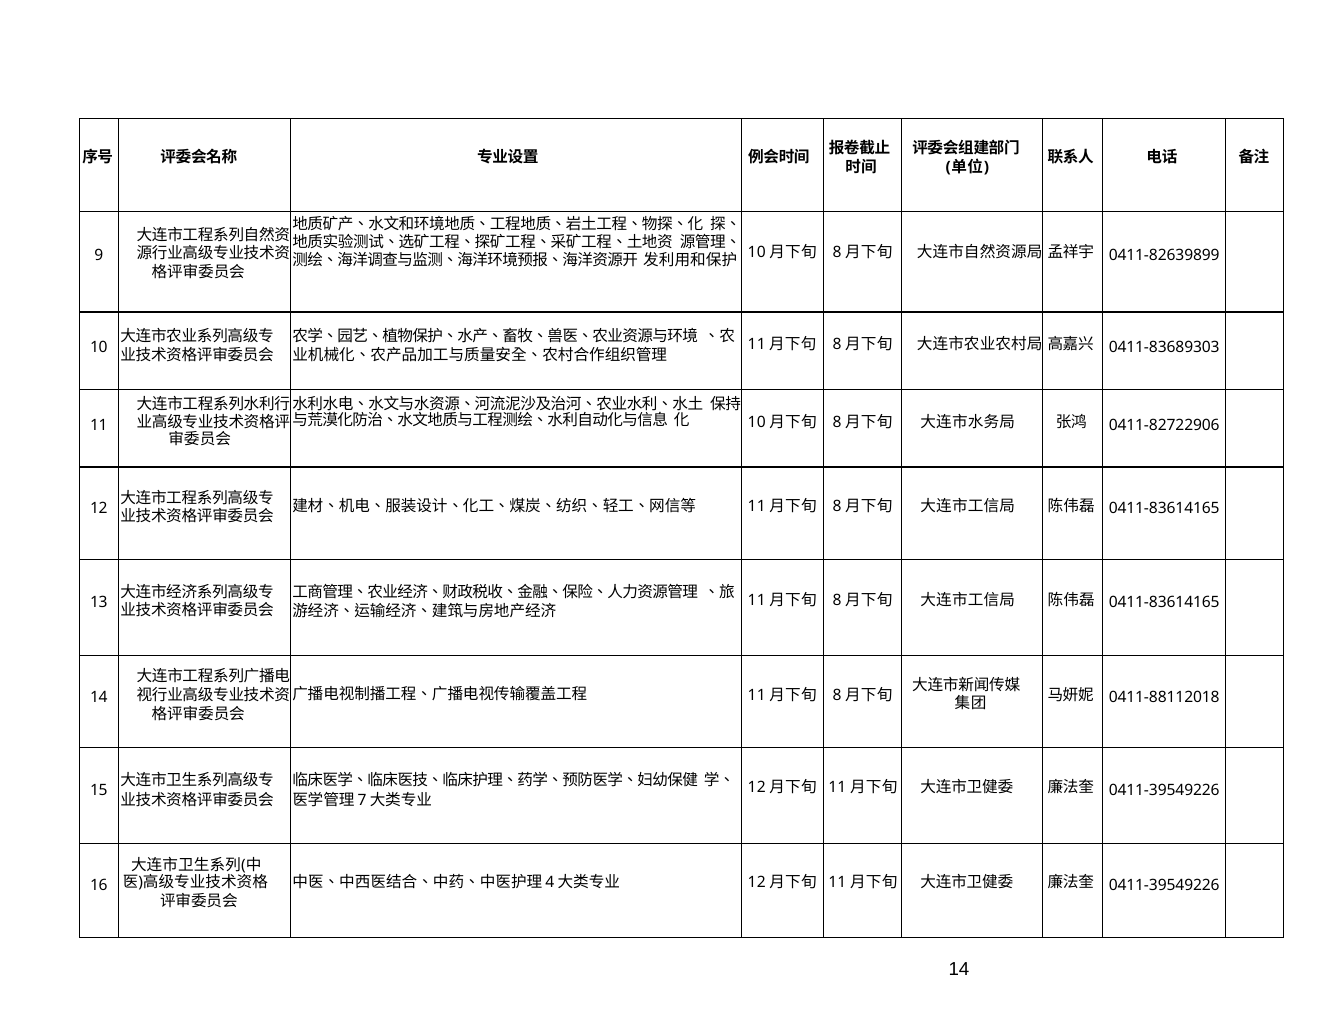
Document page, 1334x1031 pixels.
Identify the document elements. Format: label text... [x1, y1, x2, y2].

table_cell 0411-88112018 [1103, 656, 1225, 747]
table_cell 大连市新闻传媒 集团 [902, 656, 1042, 747]
table_cell 0411-83689303 [1103, 313, 1225, 389]
table_cell 大连市工程系列广播电 视行业高级专业技术资 格评审委员会 [119, 656, 290, 747]
table_cell 大连市卫生系列高级专 业技术资格评审委员会 [119, 748, 290, 842]
table_cell [1226, 748, 1283, 842]
table_cell 8月下旬 [824, 390, 901, 466]
table_cell 0411-82639899 [1103, 212, 1225, 311]
table_cell 大连市经济系列高级专 业技术资格评审委员会 [119, 560, 290, 655]
table_cell 马妍妮 [1043, 656, 1102, 747]
table_cell 8月下旬 [824, 468, 901, 559]
table_cell 12 [80, 468, 118, 559]
table_cell 建材、机电、服装设计、化工、煤炭、纺织、轻工、网信等 [291, 468, 741, 559]
table_cell 张鸿 [1043, 390, 1102, 466]
table_header 例会时间 [742, 119, 823, 211]
table_cell 0411-83614165 [1103, 560, 1225, 655]
table_cell 大连市农业系列高级专 业技术资格评审委员会 [119, 313, 290, 389]
table_cell 陈伟磊 [1043, 560, 1102, 655]
table_header 联系人 [1043, 119, 1102, 211]
table_cell 11 [80, 390, 118, 466]
table_header 专业设置 [291, 119, 741, 211]
table_cell 8月下旬 [824, 560, 901, 655]
table_cell 11月下旬 [824, 748, 901, 842]
table_cell 孟祥宇 [1043, 212, 1102, 311]
table_cell [1226, 313, 1283, 389]
table_cell 0411-39549226 [1103, 748, 1225, 842]
table_header 备注 [1226, 119, 1283, 211]
table_cell 11月下句 [742, 313, 823, 389]
table_cell 大连市工程系列水利行 业高级专业技术资格评 审委员会 [119, 390, 290, 466]
table_cell 10月下旬 [742, 212, 823, 311]
table_cell 大连市农业农村局 [902, 313, 1042, 389]
table_cell 13 [80, 560, 118, 655]
table_cell [1226, 844, 1283, 937]
table_cell 廉法奎 [1043, 844, 1102, 937]
table_cell 大连市卫生系列(中 医)高级专业技术资格 评审委员会 [119, 844, 290, 937]
table_header 电话 [1103, 119, 1225, 211]
table_cell 中医、中西医结合、中药、中医护理4大类专业 [291, 844, 741, 937]
table_cell 16 [80, 844, 118, 937]
table_cell 大连市工程系列自然资 源行业高级专业技术资 格评审委员会 [119, 212, 290, 311]
table_cell 大连市工程系列高级专 业技术资格评审委员会 [119, 468, 290, 559]
table_cell 12月下旬 [742, 748, 823, 842]
table_cell 广播电视制播工程、广播电视传输覆盖工程 [291, 656, 741, 747]
table_cell 9 [80, 212, 118, 311]
table_cell 0411-83614165 [1103, 468, 1225, 559]
table_cell 高嘉兴 [1043, 313, 1102, 389]
table_cell 水利水电、水文与水资源、河流泥沙及治河、农业水利、水土 保持与荒漠化防治、水文地质与工程测绘、水利自动化与信息 化 [291, 390, 741, 466]
table_header 序号 [80, 119, 118, 211]
table_cell 10 [80, 313, 118, 389]
table_cell 11月下旬 [742, 656, 823, 747]
table_cell 8月下旬 [824, 656, 901, 747]
table_cell 大连市卫健委 [902, 844, 1042, 937]
table_header 评委会组建部门 (单位) [902, 119, 1042, 211]
table_cell 临床医学、临床医技、临床护理、药学、预防医学、妇幼保健 学、医学管理7大类专业 [291, 748, 741, 842]
table_cell 8月下旬 [824, 212, 901, 311]
table_cell 大连市卫健委 [902, 748, 1042, 842]
table_cell 大连市工信局 [902, 468, 1042, 559]
table_cell 大连市水务局 [902, 390, 1042, 466]
table_header 报卷截止 时间 [824, 119, 901, 211]
table_cell 廉法奎 [1043, 748, 1102, 842]
table_cell 农学、园艺、植物保护、水产、畜牧、兽医、农业资源与环境 、农业机械化、农产品加工与质量安全、农村合作组织管理 [291, 313, 741, 389]
table_cell 8月下旬 [824, 313, 901, 389]
table_cell 0411-82722906 [1103, 390, 1225, 466]
table_cell 14 [80, 656, 118, 747]
table_cell 12月下旬 [742, 844, 823, 937]
table_cell 大连市自然资源局 [902, 212, 1042, 311]
table_cell 15 [80, 748, 118, 842]
table_cell 10月下旬 [742, 390, 823, 466]
table_cell [1226, 390, 1283, 466]
table_cell 大连市工信局 [902, 560, 1042, 655]
table_cell 0411-39549226 [1103, 844, 1225, 937]
table_cell 地质矿产、水文和环境地质、工程地质、岩土工程、物探、化 探、地质实验测试、选矿工程、探矿工程、采矿工程、土地资 源管理、测绘、海洋调查与监测、海洋环境预报、海洋资源开 发利用和保护 [291, 212, 741, 311]
table_cell 陈伟磊 [1043, 468, 1102, 559]
table_header 评委会名称 [119, 119, 290, 211]
table_cell 11月下旬 [824, 844, 901, 937]
table_cell [1226, 468, 1283, 559]
table_cell [1226, 560, 1283, 655]
table_cell 工商管理、农业经济、财政税收、金融、保险、人力资源管理 、旅游经济、运输经济、建筑与房地产经济 [291, 560, 741, 655]
table_cell 11月下旬 [742, 468, 823, 559]
table_cell [1226, 656, 1283, 747]
table_cell 11月下旬 [742, 560, 823, 655]
table_cell [1226, 212, 1283, 311]
